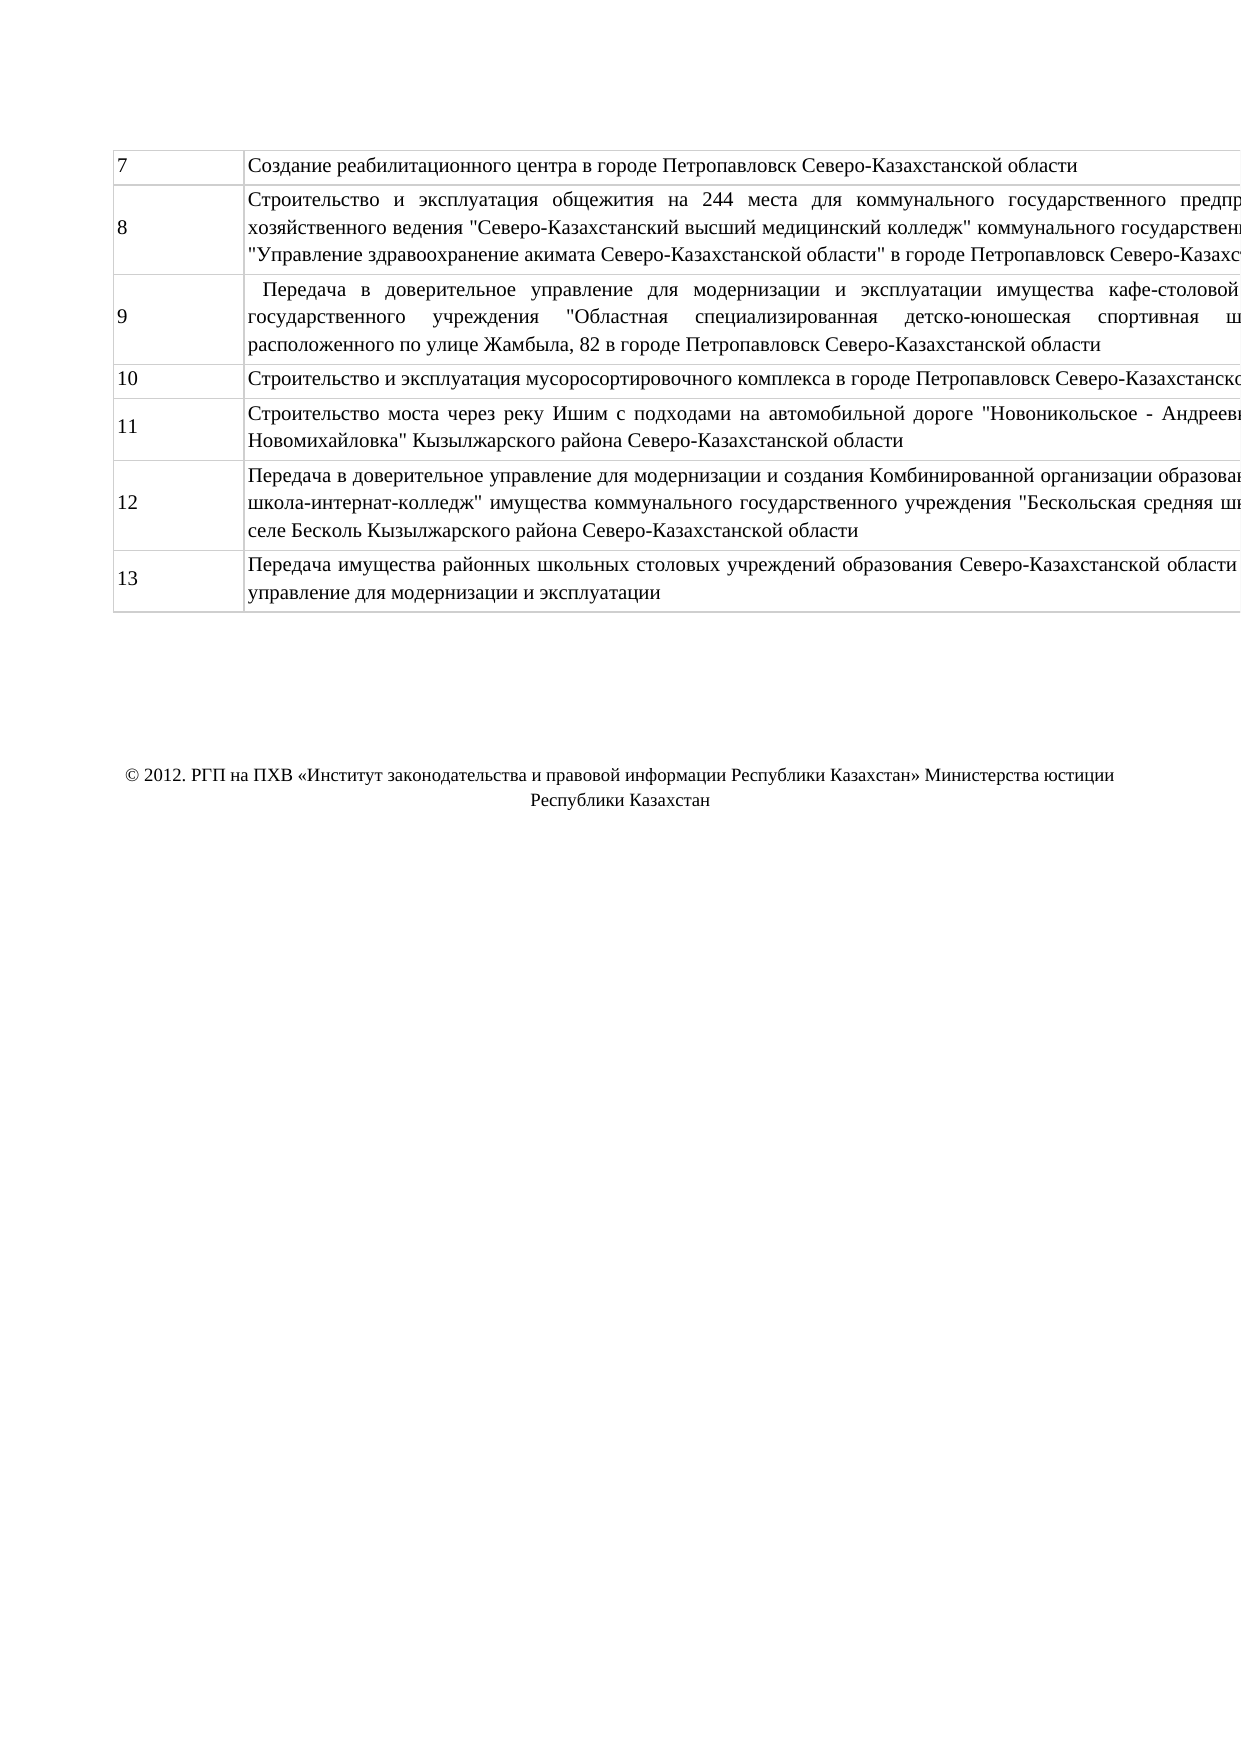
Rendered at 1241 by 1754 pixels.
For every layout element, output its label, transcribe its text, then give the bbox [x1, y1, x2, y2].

table_cell Передача имущества районных школьных столовых учреждений образования Северо-Казахстанской области в доверительное управление для модернизации и эксплуатации [245, 551, 1240, 611]
table_cell 10 [114, 365, 243, 398]
table_cell 8 [114, 186, 243, 274]
table_cell 12 [114, 461, 243, 549]
table_cell Передача в доверительное управление для модернизации и создания Комбинированной организации образования "Бескольская школа-интернат-колледж" имущества коммунального государственного учреждения "Бескольская средняя школа-гимназия" в селе Бесколь Кызылжарского района Северо-Казахстанской области [245, 461, 1240, 549]
text © 2012. РГП на ПХВ «Институт законодательства и правовой информации Республики Казахстан» Министерства юстиции Республики Казахстан [112, 764, 1128, 810]
table_cell 9 [114, 275, 243, 363]
table_cell Строительство и эксплуатация общежития на 244 места для коммунального государственного предприятия на праве хозяйственного ведения "Северо-Казахстанский высший медицинский колледж" коммунального государственного учреждения "Управление здравоохранение акимата Северо-Казахстанской области" в городе Петропавловск Северо-Казахстанской области [245, 186, 1240, 274]
table_cell 7 [114, 151, 243, 184]
table_cell 13 [114, 551, 243, 611]
table_cell Строительство и эксплуатация мусоросортировочного комплекса в городе Петропавловск Северо-Казахстанской области [245, 365, 1240, 398]
table_cell Передача в доверительное управление для модернизации и эксплуатации имущества кафе-столовой коммунального государственного учреждения "Областная специализированная детско-юношеская спортивная школа "Олимп", расположенного по улице Жамбыла, 82 в городе Петропавловск Северо-Казахстанской области [245, 275, 1240, 363]
table_cell 11 [114, 399, 243, 460]
table_cell Строительство моста через реку Ишим с подходами на автомобильной дороге "Новоникольское - Андреевка - Бостандык - Новомихайловка" Кызылжарского района Северо-Казахстанской области [245, 399, 1240, 460]
table_cell Создание реабилитационного центра в городе Петропавловск Северо-Казахстанской области [245, 151, 1240, 184]
